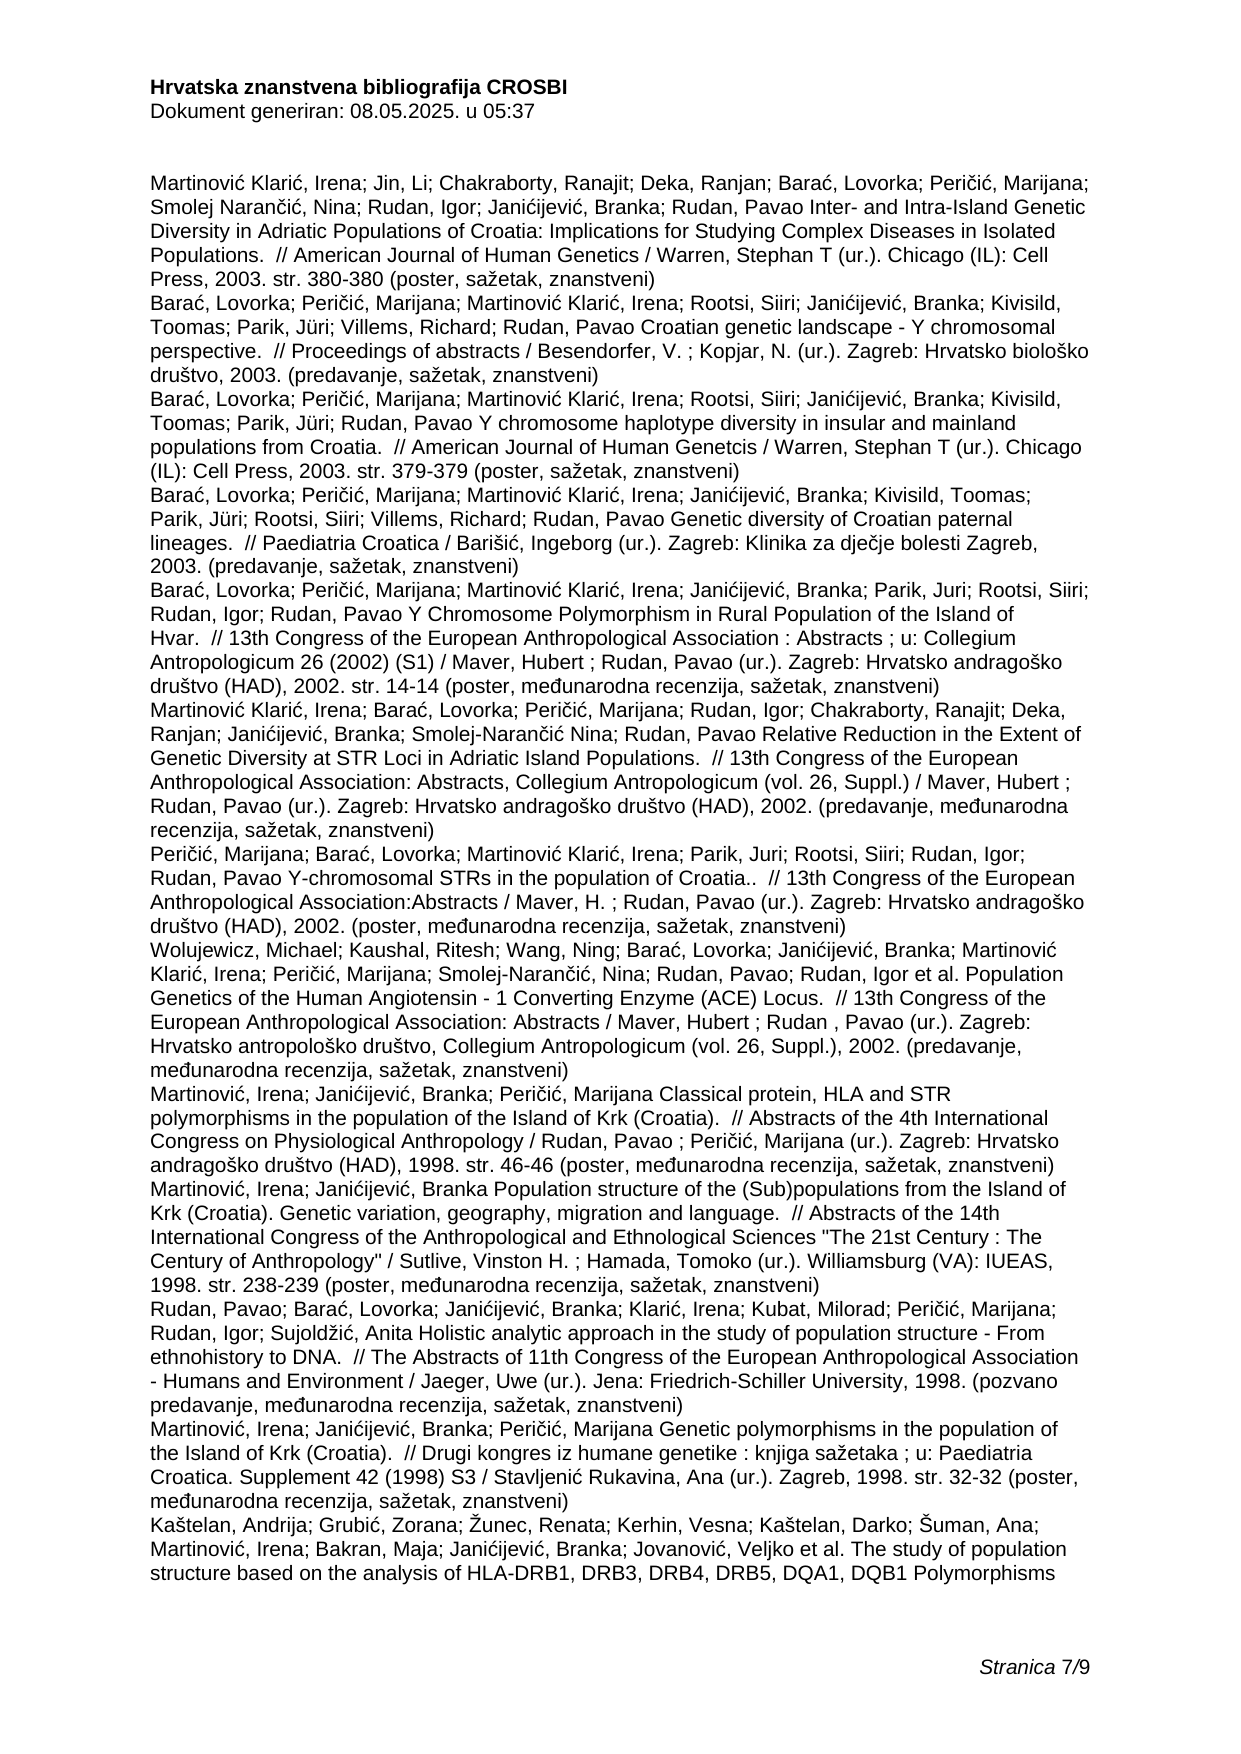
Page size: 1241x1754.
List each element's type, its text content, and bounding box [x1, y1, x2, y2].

text Martinović Klarić, Irena; Barać, Lovorka; Peričić, Marijana; Rudan, Igor; Chakraborty, Ranajit; Deka, Ranjan; Janićijević, Branka; Smolej-Narančić Nina; Rudan, Pavao [150, 698, 1090, 842]
text Martinović, Irena; Janićijević, Branka; Peričić, Marijana [150, 1417, 1090, 1513]
text Barać, Lovorka; Peričić, Marijana; Martinović Klarić, Irena; Rootsi, Siiri; Janićijević, Branka; Kivisild, Toomas; Parik, Jüri; Villems, Richard; Rudan, Pavao [150, 291, 1090, 387]
text Wolujewicz, Michael; Kaushal, Ritesh; Wang, Ning; Barać, Lovorka; Janićijević, Branka; Martinović Klarić, Irena; Peričić, Marijana; Smolej-Narančić, Nina; Rudan, Pavao; Rudan, Igor et al. [150, 938, 1090, 1081]
text Barać, Lovorka; Peričić, Marijana; Martinović Klarić, Irena; Janićijević, Branka; Kivisild, Toomas; Parik, Jüri; Rootsi, Siiri; Villems, Richard; Rudan, Pavao [150, 482, 1090, 578]
text Martinović Klarić, Irena; Jin, Li; Chakraborty, Ranajit; Deka, Ranjan; Barać, Lovorka; Peričić, Marijana; Smolej Narančić, Nina; Rudan, Igor; Janićijević, Branka; Rudan, Pavao [150, 171, 1090, 291]
text Martinović, Irena; Janićijević, Branka; Peričić, Marijana [150, 1081, 1090, 1177]
text Barać, Lovorka; Peričić, Marijana; Martinović Klarić, Irena; Rootsi, Siiri; Janićijević, Branka; Kivisild, Toomas; Parik, Jüri; Rudan, Pavao [150, 387, 1090, 482]
text Martinović, Irena; Janićijević, Branka [150, 1177, 1090, 1297]
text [150, 1513, 1090, 1584]
text Rudan, Pavao; Barać, Lovorka; Janićijević, Branka; Klarić, Irena; Kubat, Milorad; Peričić, Marijana; Rudan, Igor; Sujoldžić, Anita [150, 1297, 1090, 1417]
text Barać, Lovorka; Peričić, Marijana; Martinović Klarić, Irena; Janićijević, Branka; Parik, Juri; Rootsi, Siiri; Rudan, Igor; Rudan, Pavao [150, 578, 1090, 698]
text Peričić, Marijana; Barać, Lovorka; Martinović Klarić, Irena; Parik, Juri; Rootsi, Siiri; Rudan, Igor; Rudan, Pavao [150, 842, 1090, 938]
